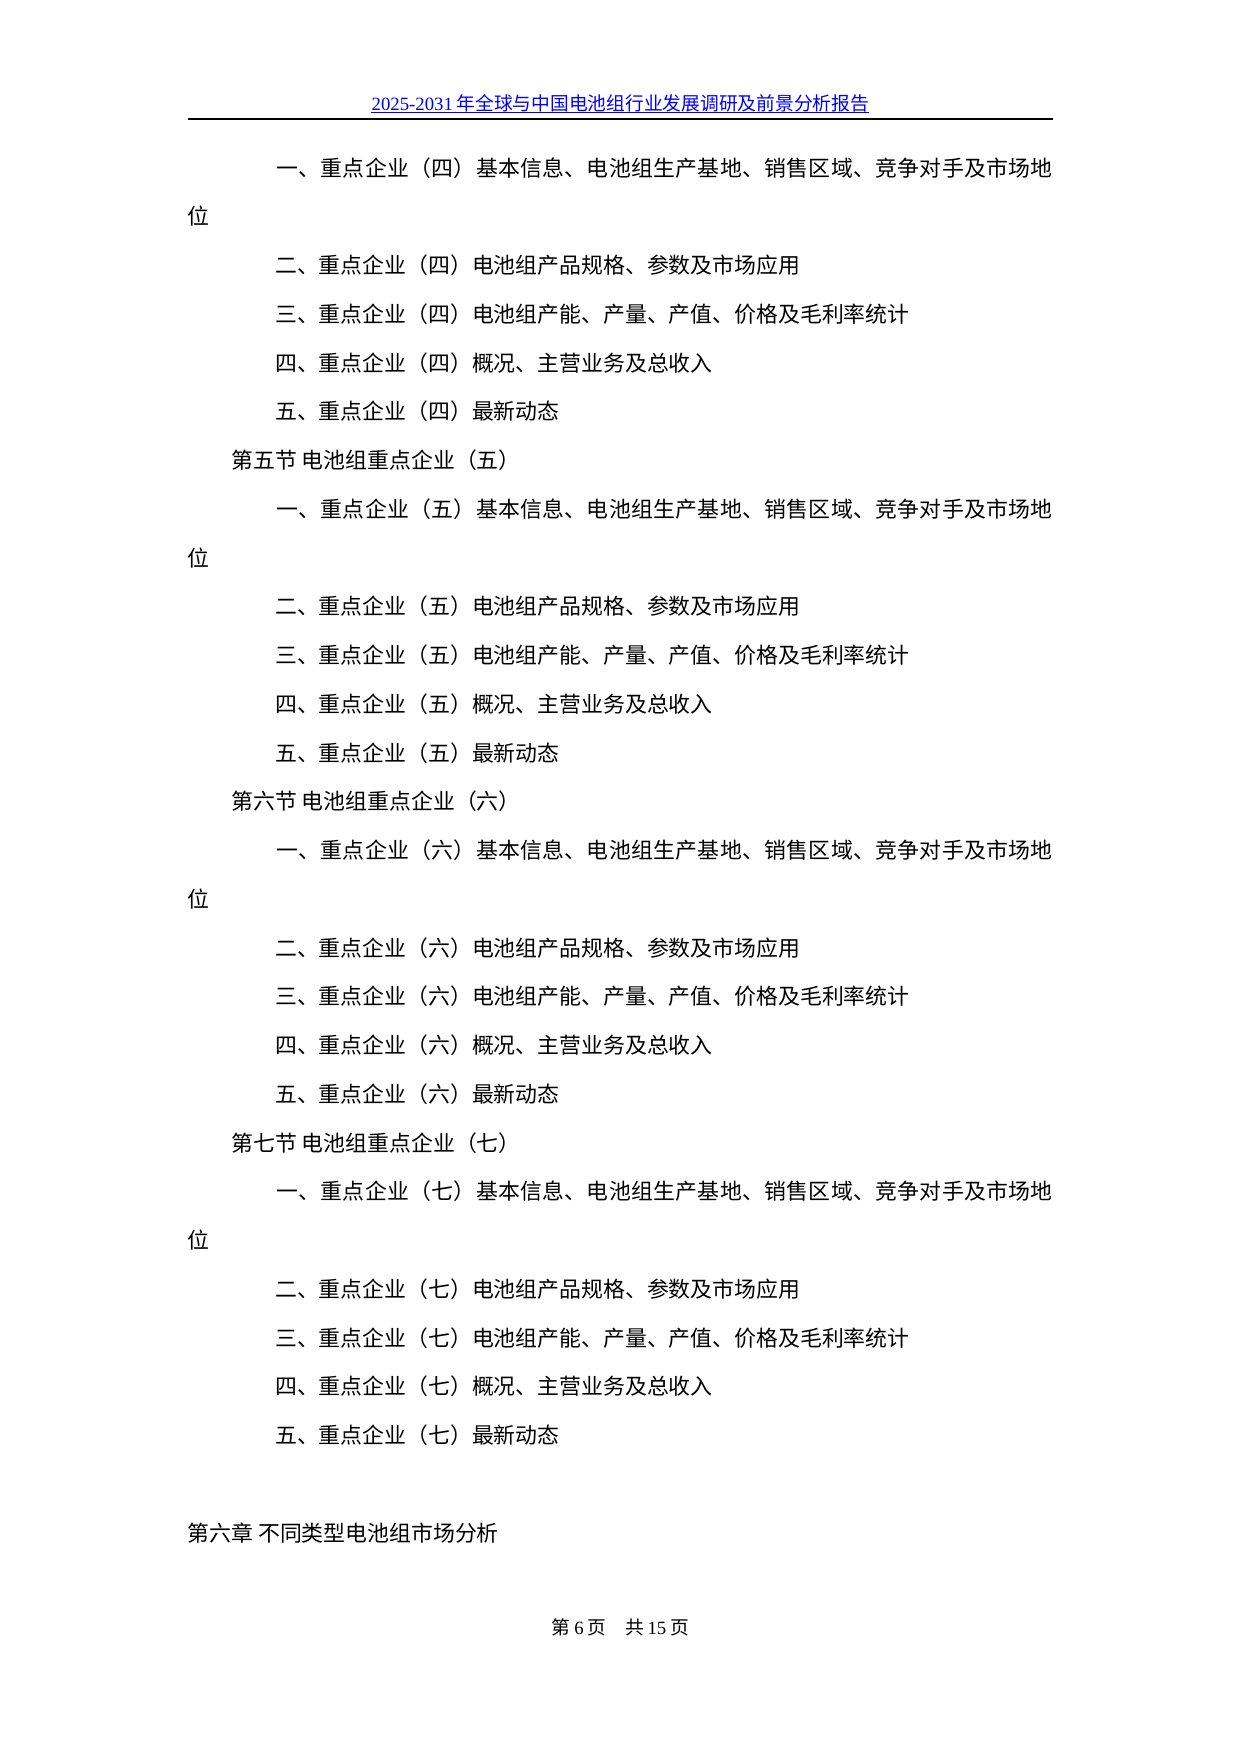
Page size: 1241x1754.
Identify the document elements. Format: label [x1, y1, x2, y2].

text [187, 150, 1053, 1548]
